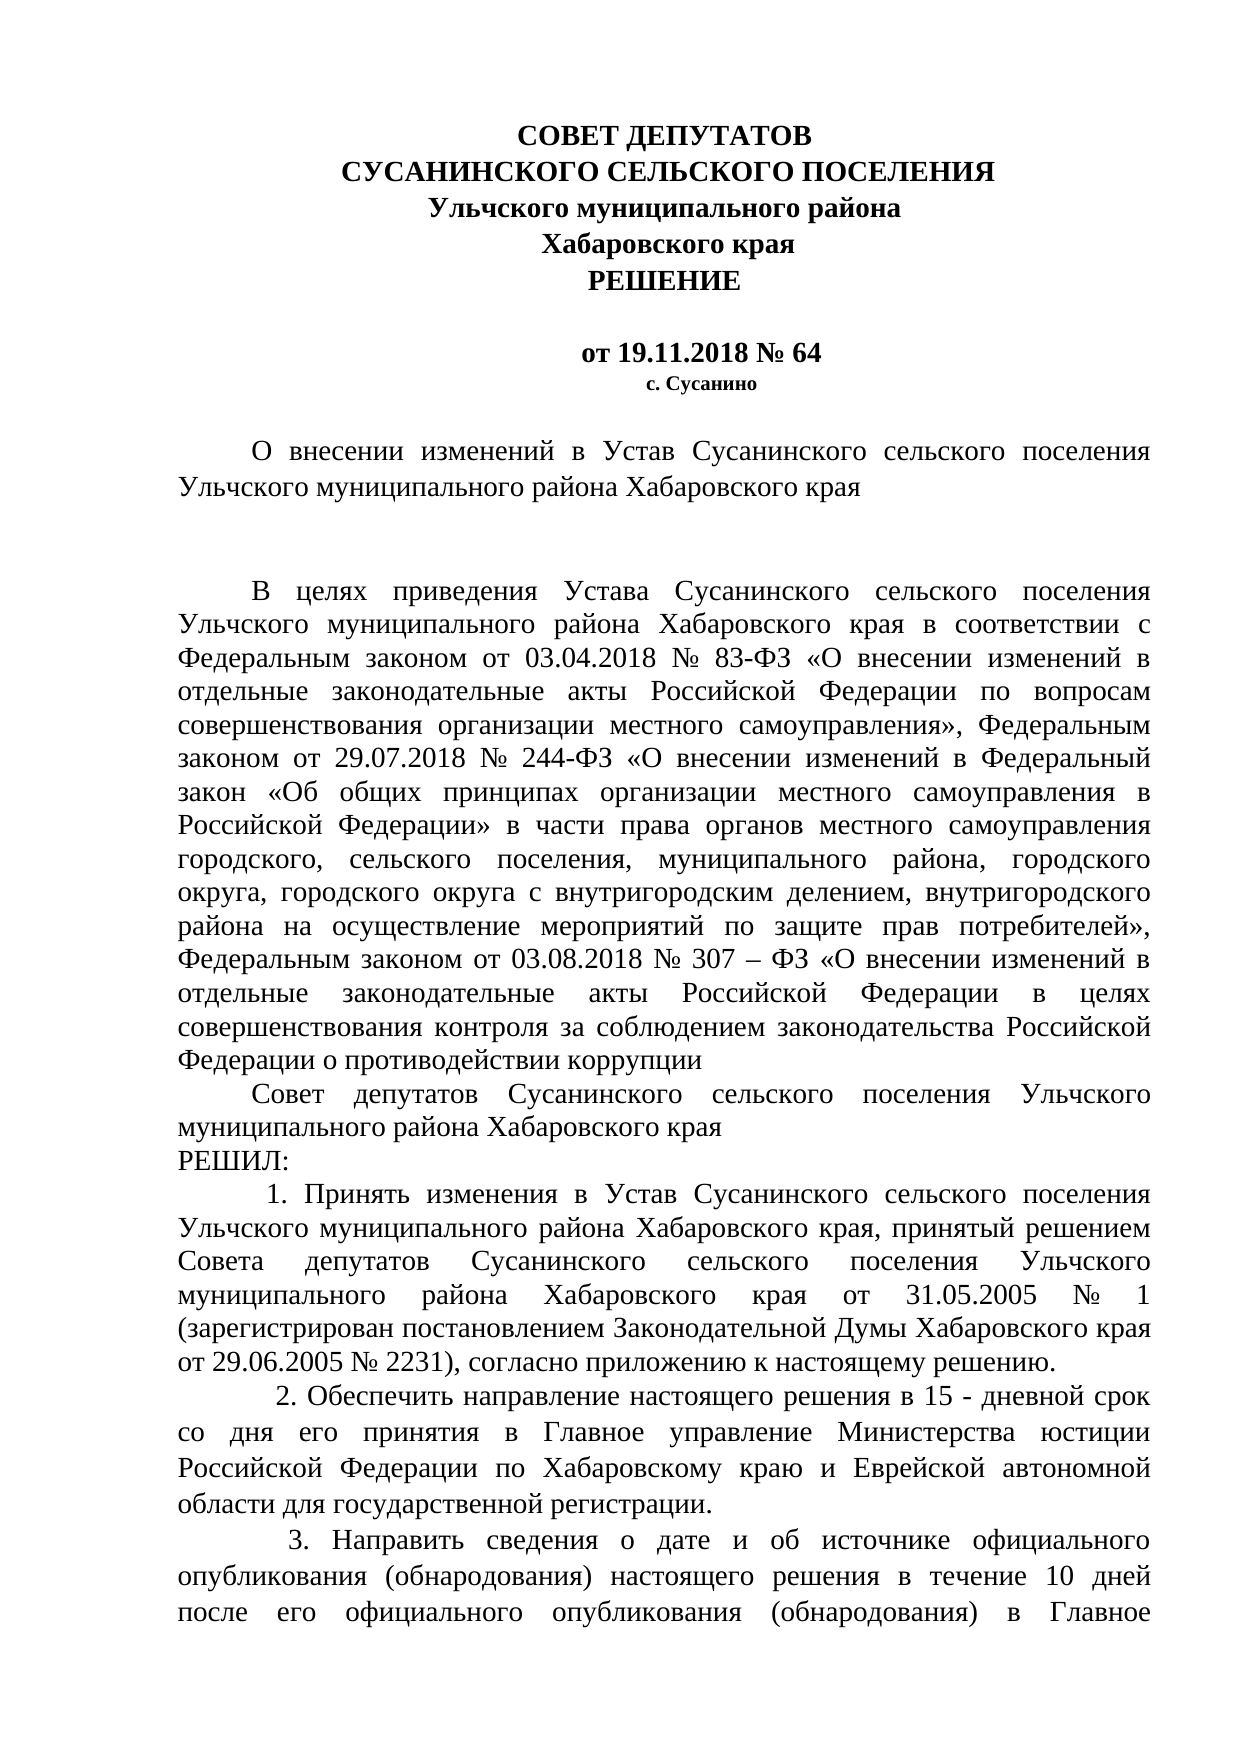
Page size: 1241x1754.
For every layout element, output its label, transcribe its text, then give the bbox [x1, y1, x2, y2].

text О внесении изменений в Устав Сусанинского сельского поселения Ульчского муниципального района Хабаровского края [177, 433, 1152, 503]
text от 19.11.2018 № 64 [177, 335, 1152, 368]
text с. Сусанино [177, 371, 1152, 395]
text 2. Обеспечить направление настоящего решения в 15 - дневной срок со дня его принятия в Главное управление Министерства юстиции Российской Федерации по Хабаровскому краю и Еврейской автономной области для государственной регистрации. [177, 1378, 1152, 1519]
text РЕШИЛ: [177, 1143, 1152, 1176]
text СОВЕТ ДЕПУТАТОВ [177, 118, 1152, 152]
text РЕШЕНИЕ [177, 263, 1152, 296]
text СУСАНИНСКОГО СЕЛЬСКОГО ПОСЕЛЕНИЯ [177, 154, 1152, 188]
text Хабаровского края [177, 227, 1152, 260]
text В целях приведения Устава Сусанинского сельского поселения Ульчского муниципального района Хабаровского края в соответствии с Федеральным законом от 03.04.2018 № 83-ФЗ «О внесении изменений в отдельные законодательные акты Российской Федерации по вопросам совершенствования организации местного самоуправления», Федеральным законом от 29.07.2018 № 244-ФЗ «О внесении изменений в Федеральный закон «Об общих принципах организации местного самоуправления в Российской Федерации» в части права органов местного самоуправления городского, сельского поселения, муниципального района, городского округа, городского округа с внутригородским делением, внутригородского района на осуществление мероприятий по защите прав потребителей», Федеральным законом от 03.08.2018 № 307 – ФЗ «О внесении изменений в отдельные законодательные акты Российской Федерации в целях совершенствования контроля за соблюдением законодательства Российской Федерации о противодействии коррупции [177, 573, 1152, 1076]
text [177, 1522, 1152, 1628]
text Ульчского муниципального района [177, 190, 1152, 224]
text Совет депутатов Сусанинского сельского поселения Ульчского муниципального района Хабаровского края [177, 1076, 1152, 1143]
text 1. Принять изменения в Устав Сусанинского сельского поселения Ульчского муниципального района Хабаровского края, принятый решением Совета депутатов Сусанинского сельского поселения Ульчского муниципального района Хабаровского края от 31.05.2005 № 1 (зарегистрирован постановлением Законодательной Думы Хабаровского края от 29.06.2005 № 2231), согласно приложению к настоящему решению. [177, 1176, 1152, 1378]
